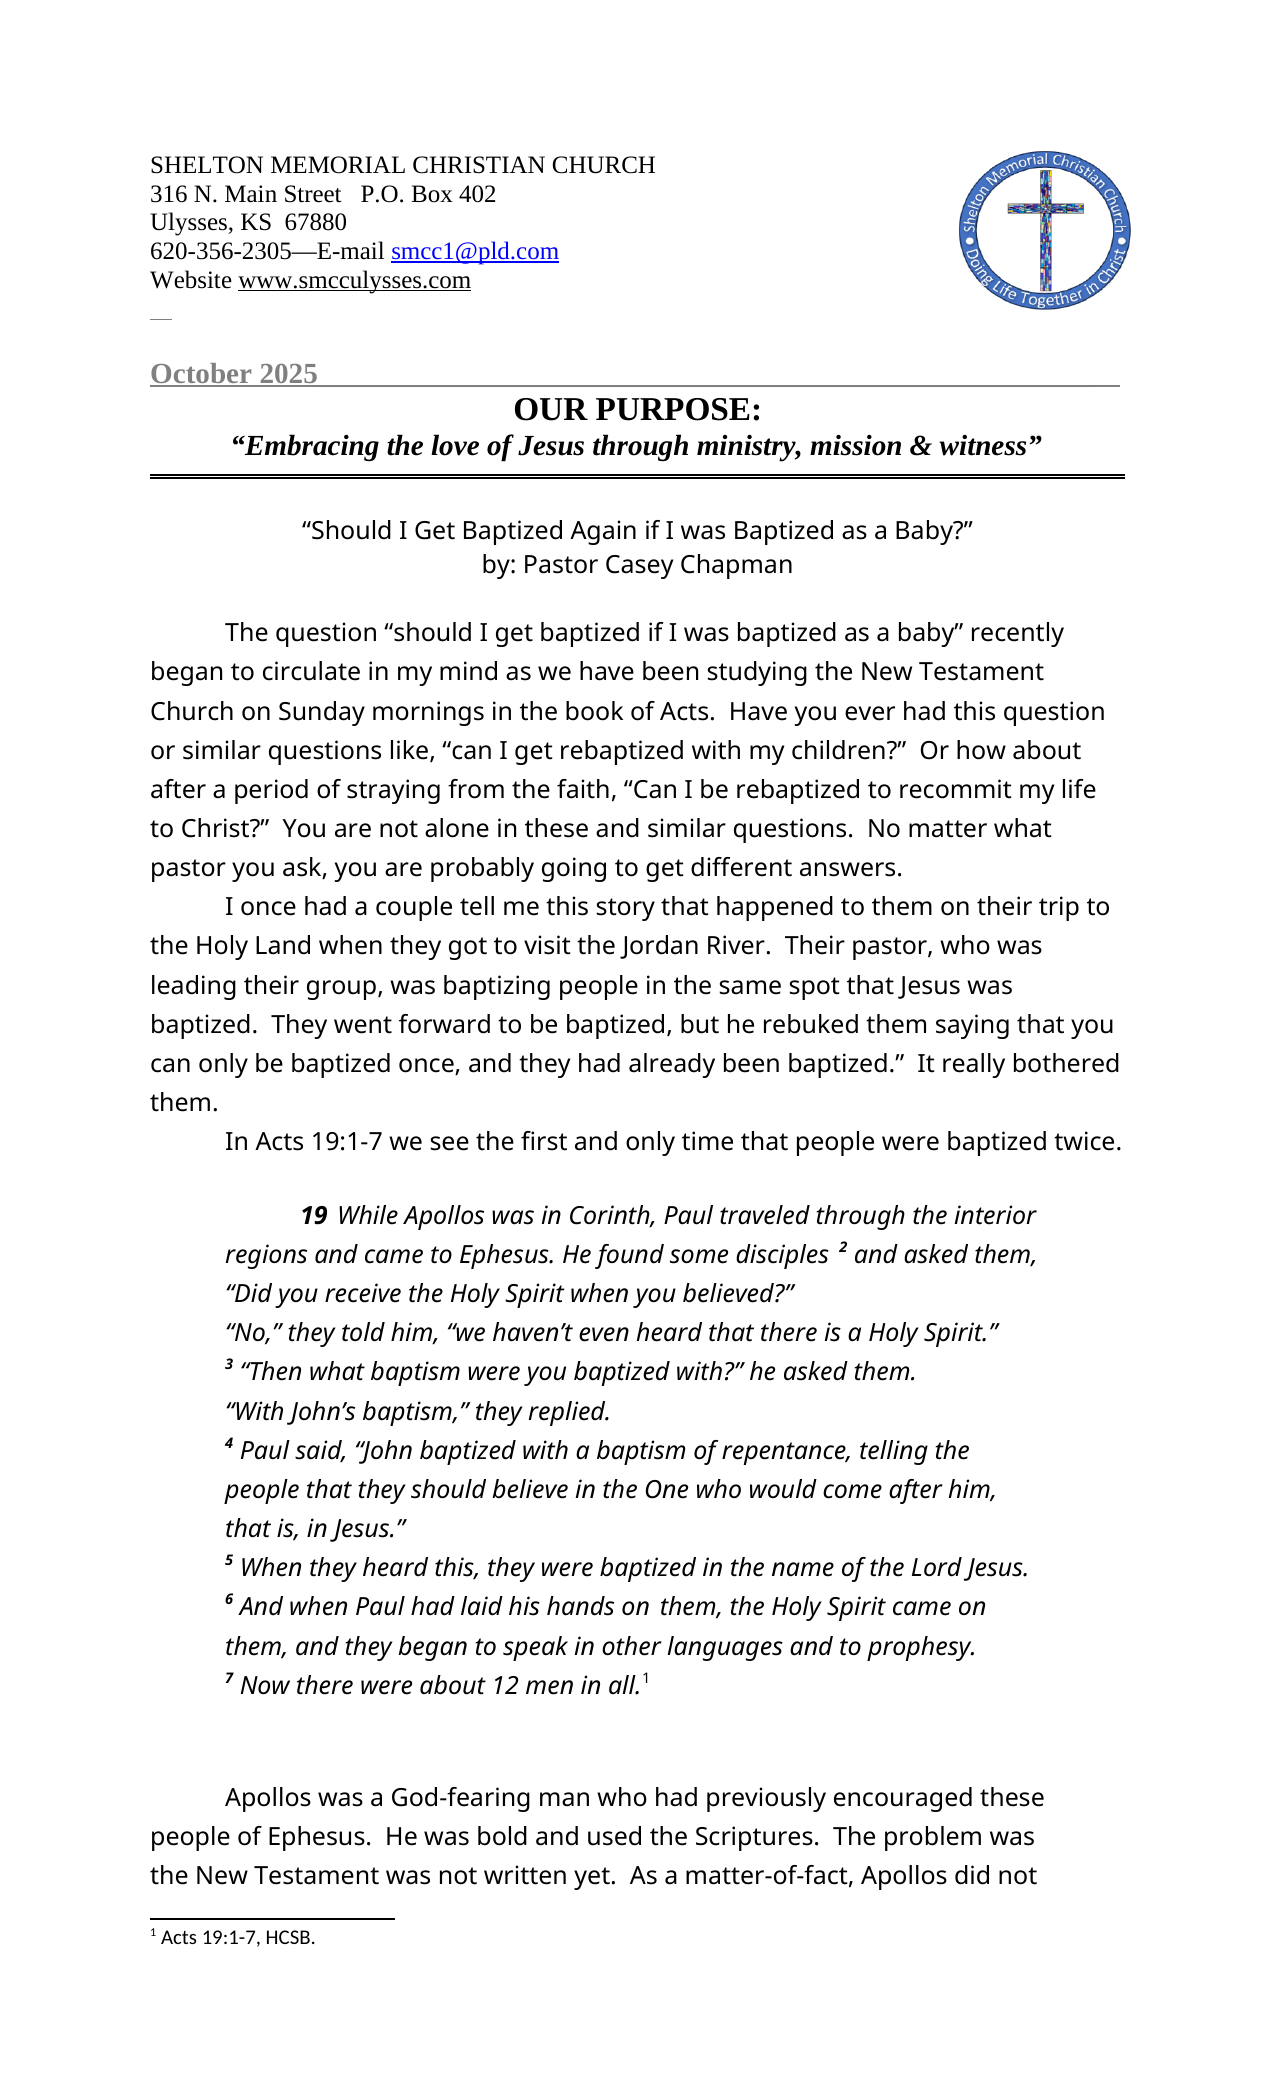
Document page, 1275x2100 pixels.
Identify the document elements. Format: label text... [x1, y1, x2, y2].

picture [957, 149, 1132, 310]
text SHELTON MEMORIAL CHRISTIAN CHURCH [150, 150, 1125, 179]
text “Should I Get Baptized Again if I was Baptized as a Baby?” [150, 513, 1125, 547]
text “No,” they told him, “we haven’t even heard that there is a Holy Spirit.” [225, 1315, 1050, 1349]
text The question “should I get baptized if I was baptized as a baby” recently began to circulate in my mind as we have been studying the New Testament Church on Sunday mornings in the book of Acts. Have you ever had this question or similar questions like, “can I get rebaptized with my children?” Or how about after a period of straying from the faith, “Can I be rebaptized to recommit my life to Christ?” You are not alone in these and similar questions. No matter what pastor you ask, you are probably going to get different answers. [150, 615, 1125, 884]
text “Embracing the love of Jesus through ministry, mission & witness” [150, 428, 1125, 474]
text 4 Paul said, “John baptized with a baptism of repentance, telling the people that they should believe in the One who would come after him, that is, in Jesus.” [225, 1432, 1050, 1545]
text 7 Now there were about 12 men in all. [225, 1667, 1050, 1701]
text “With John’s baptism,” they replied. [225, 1393, 1050, 1427]
text by: Pastor Casey Chapman [150, 547, 1125, 581]
text October 2025_____________________________________________________ [150, 356, 1125, 389]
text 6 And when Paul had laid his hands on them, the Holy Spirit came on them, and they began to speak in other languages and to prophesy. [225, 1589, 1050, 1662]
text Website www.smcculysses.com [150, 265, 1125, 294]
text 316 N. Main Street P.O. Box 402 [150, 179, 1125, 207]
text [150, 1780, 1050, 1892]
text OUR PURPOSE: [150, 389, 1125, 428]
text 3 “Then what baptism were you baptized with?” he asked them. [225, 1354, 1050, 1388]
text In Acts 19:1-7 we see the first and only time that people were baptized twice. [150, 1124, 1125, 1158]
text I once had a couple tell me this story that happened to them on their trip to the Holy Land when they got to visit the Jordan River. Their pastor, who was leading their group, was baptizing people in the same spot that Jesus was baptized. They went forward to be baptized, but he rebuked them saying that you can only be baptized once, and they had already been baptized.” It really bothered them. [150, 889, 1125, 1119]
text 620-356-2305—E-mail smcc1@pld.com [150, 236, 1125, 265]
text 5 When they heard this, they were baptized in the name of the Lord Jesus. [225, 1550, 1050, 1584]
text Ulysses, KS 67880 [150, 207, 1125, 236]
text 19 While Apollos was in Corinth, Paul traveled through the interior regions and came to Ephesus. He found some disciples 2 and asked them, “Did you receive the Holy Spirit when you believed?” [225, 1197, 1050, 1310]
